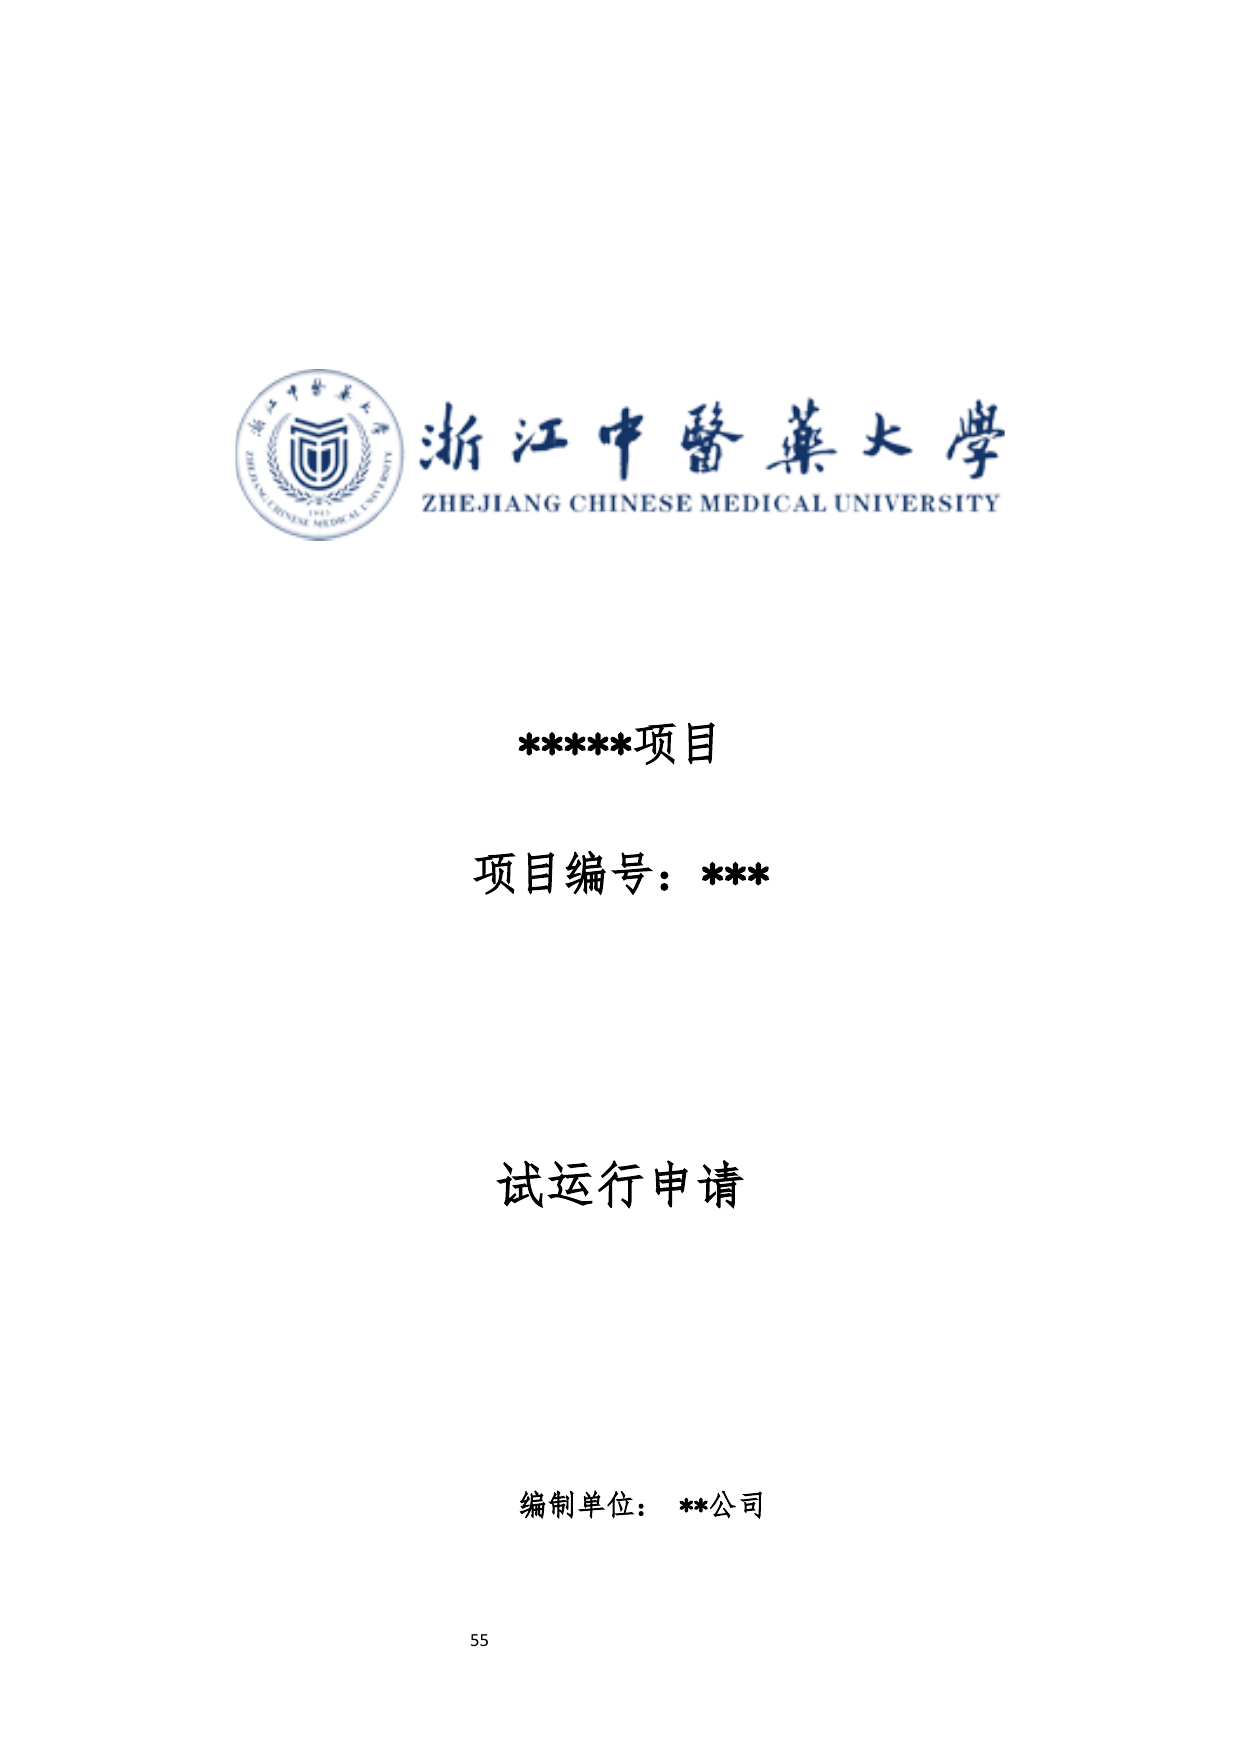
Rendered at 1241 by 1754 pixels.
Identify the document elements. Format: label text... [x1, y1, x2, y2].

text 项目编号：*** [112, 843, 1128, 896]
text *****项目 [112, 707, 1128, 772]
text 编制单位： **公司 [112, 1470, 1128, 1535]
picture [235, 369, 1005, 541]
text 试运行申请 [112, 1148, 1128, 1213]
